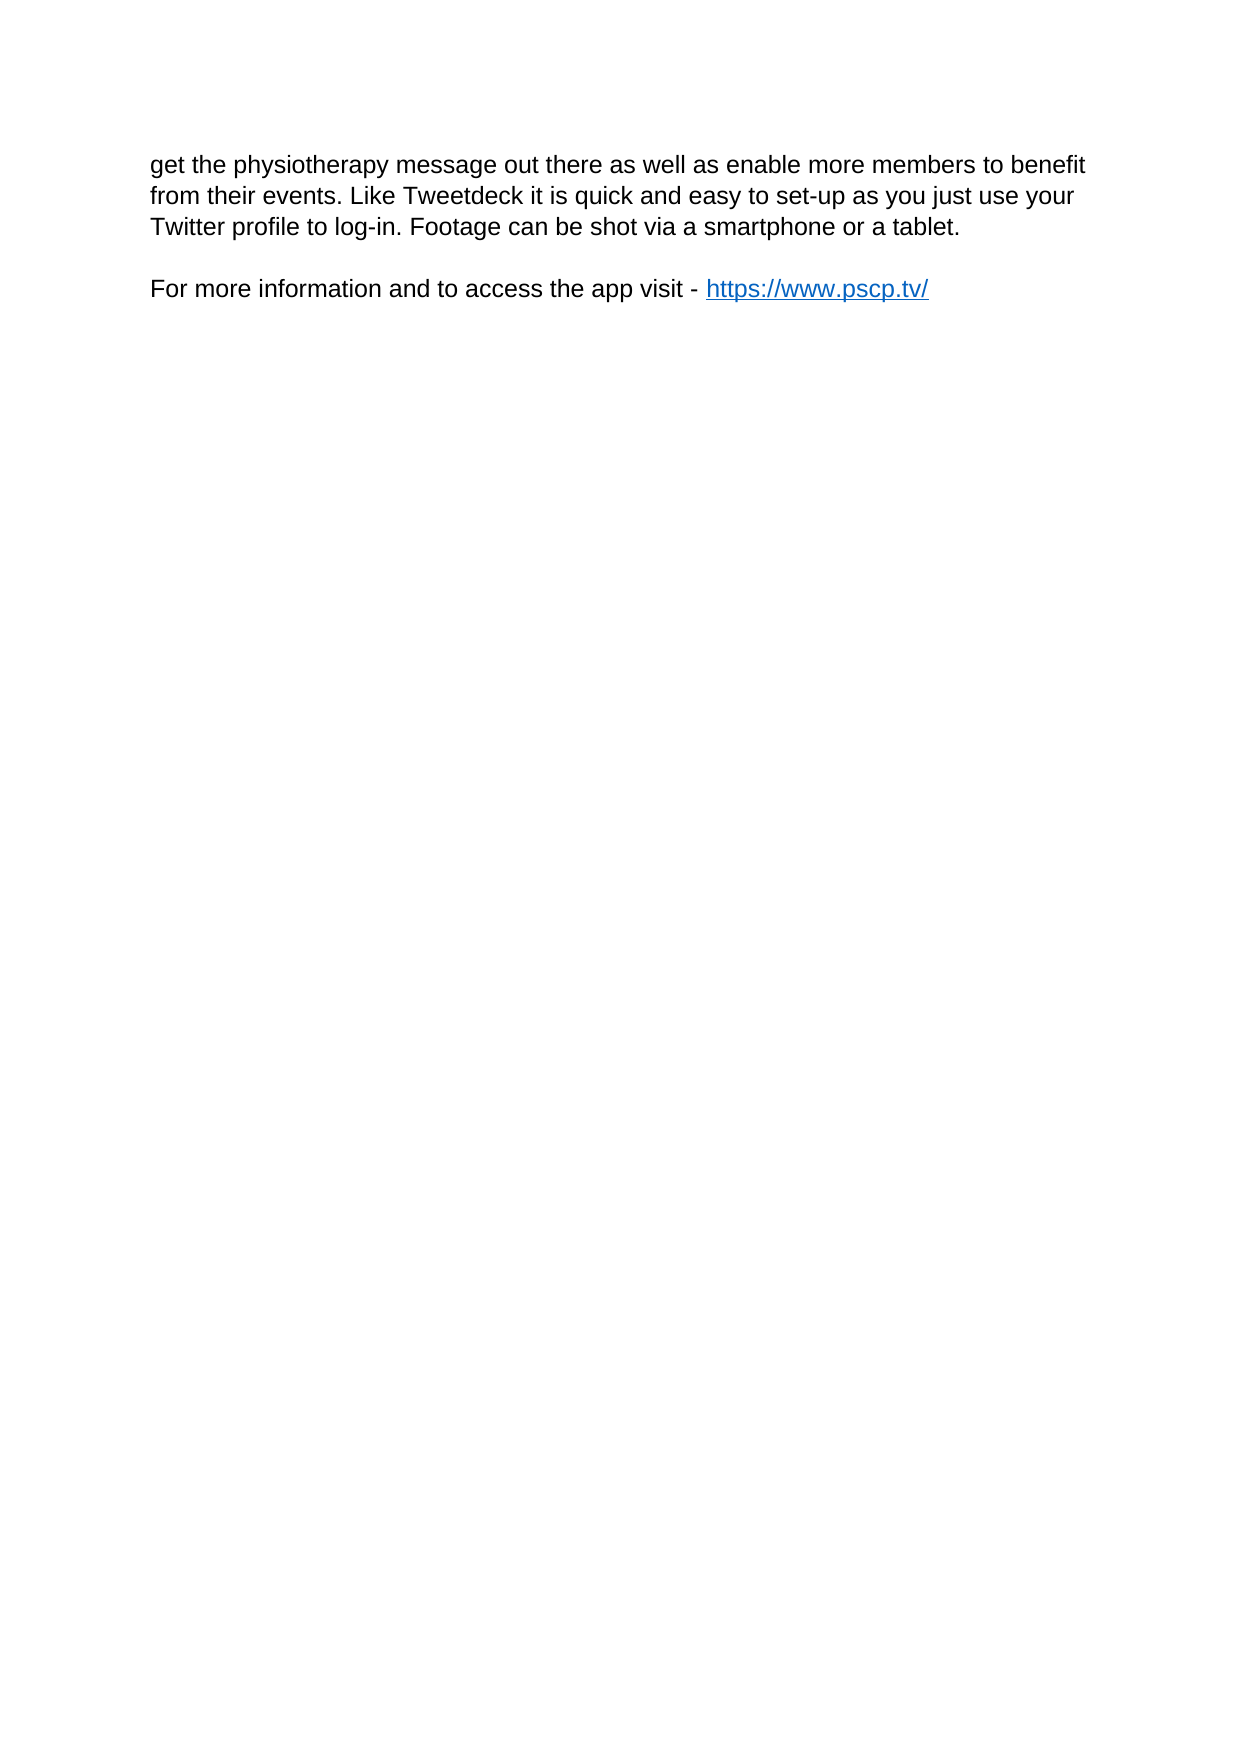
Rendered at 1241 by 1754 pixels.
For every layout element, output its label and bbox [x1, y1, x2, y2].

text [150, 150, 1090, 303]
